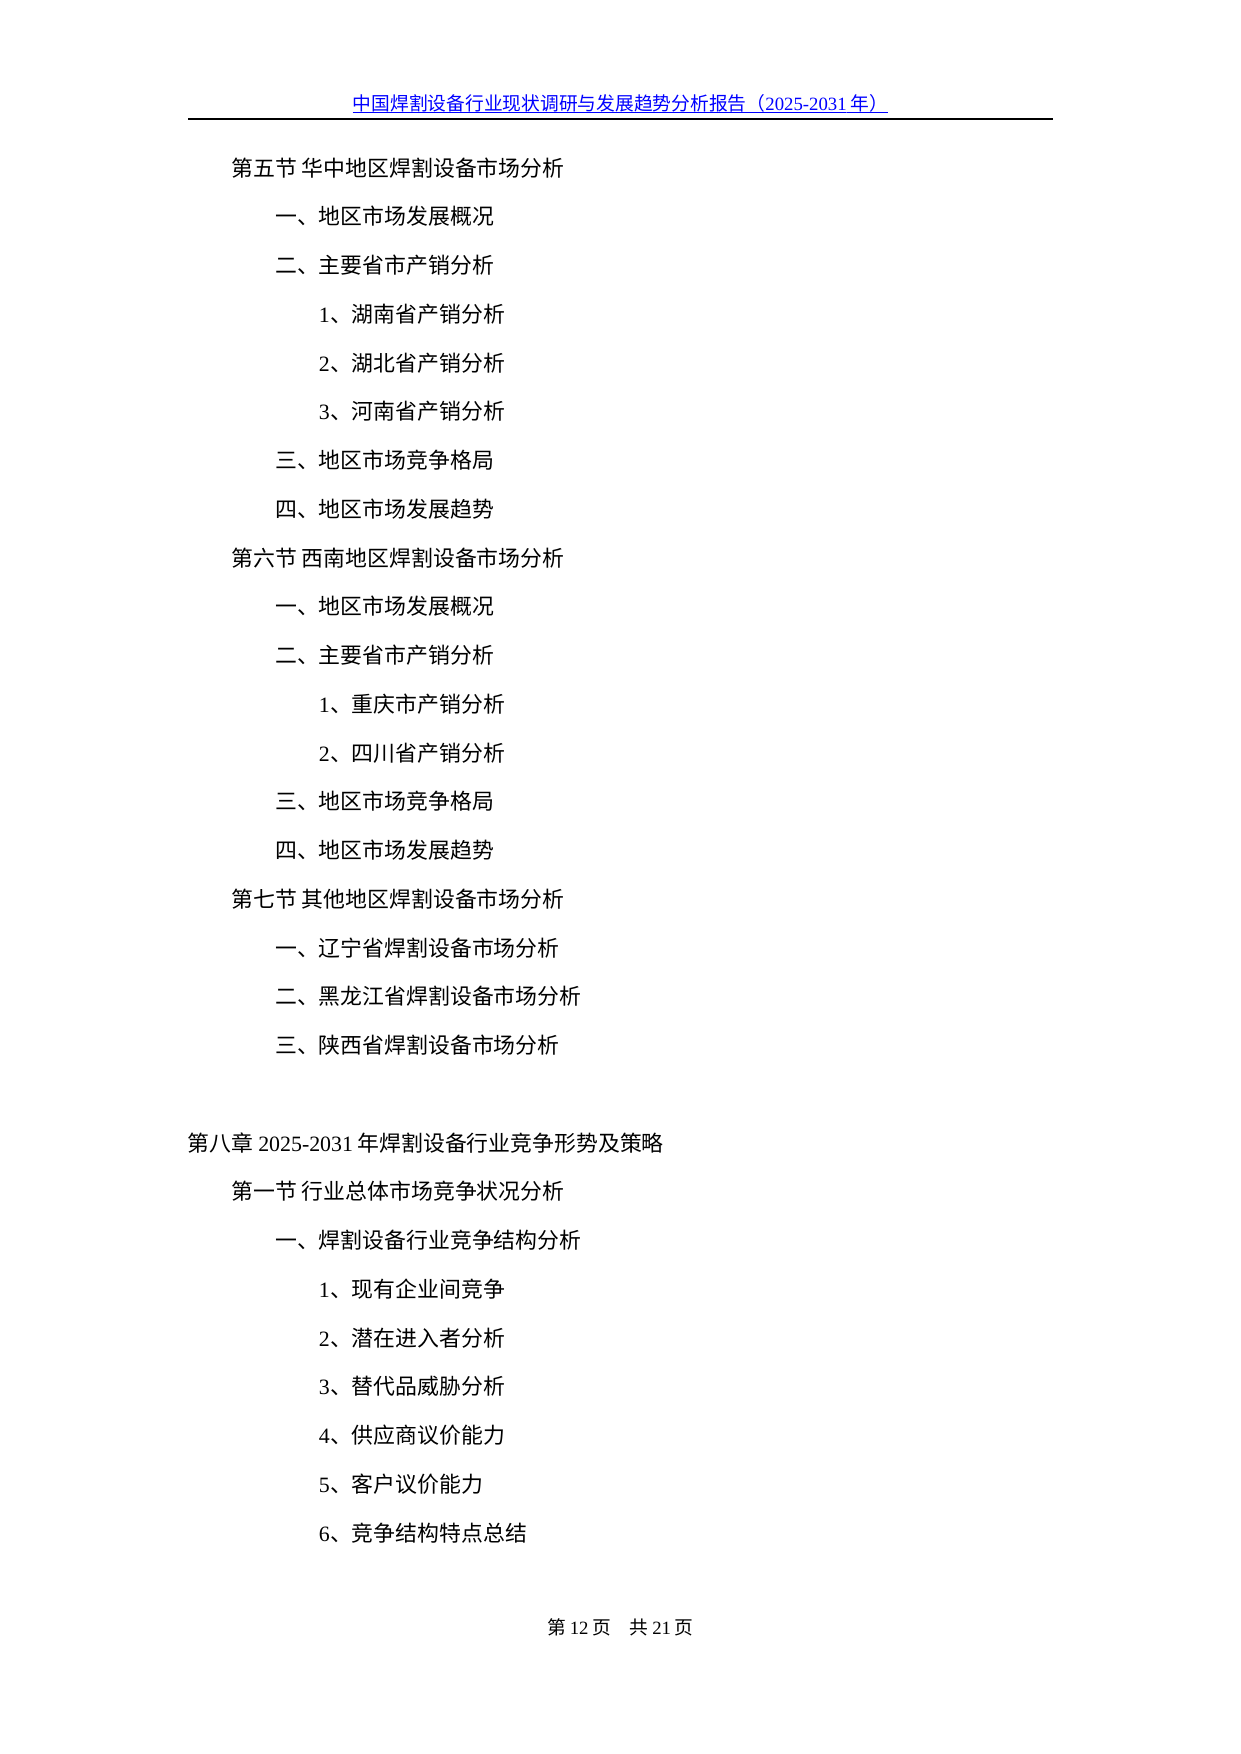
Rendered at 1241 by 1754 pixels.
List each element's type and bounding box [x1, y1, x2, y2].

text [187, 150, 1053, 1548]
